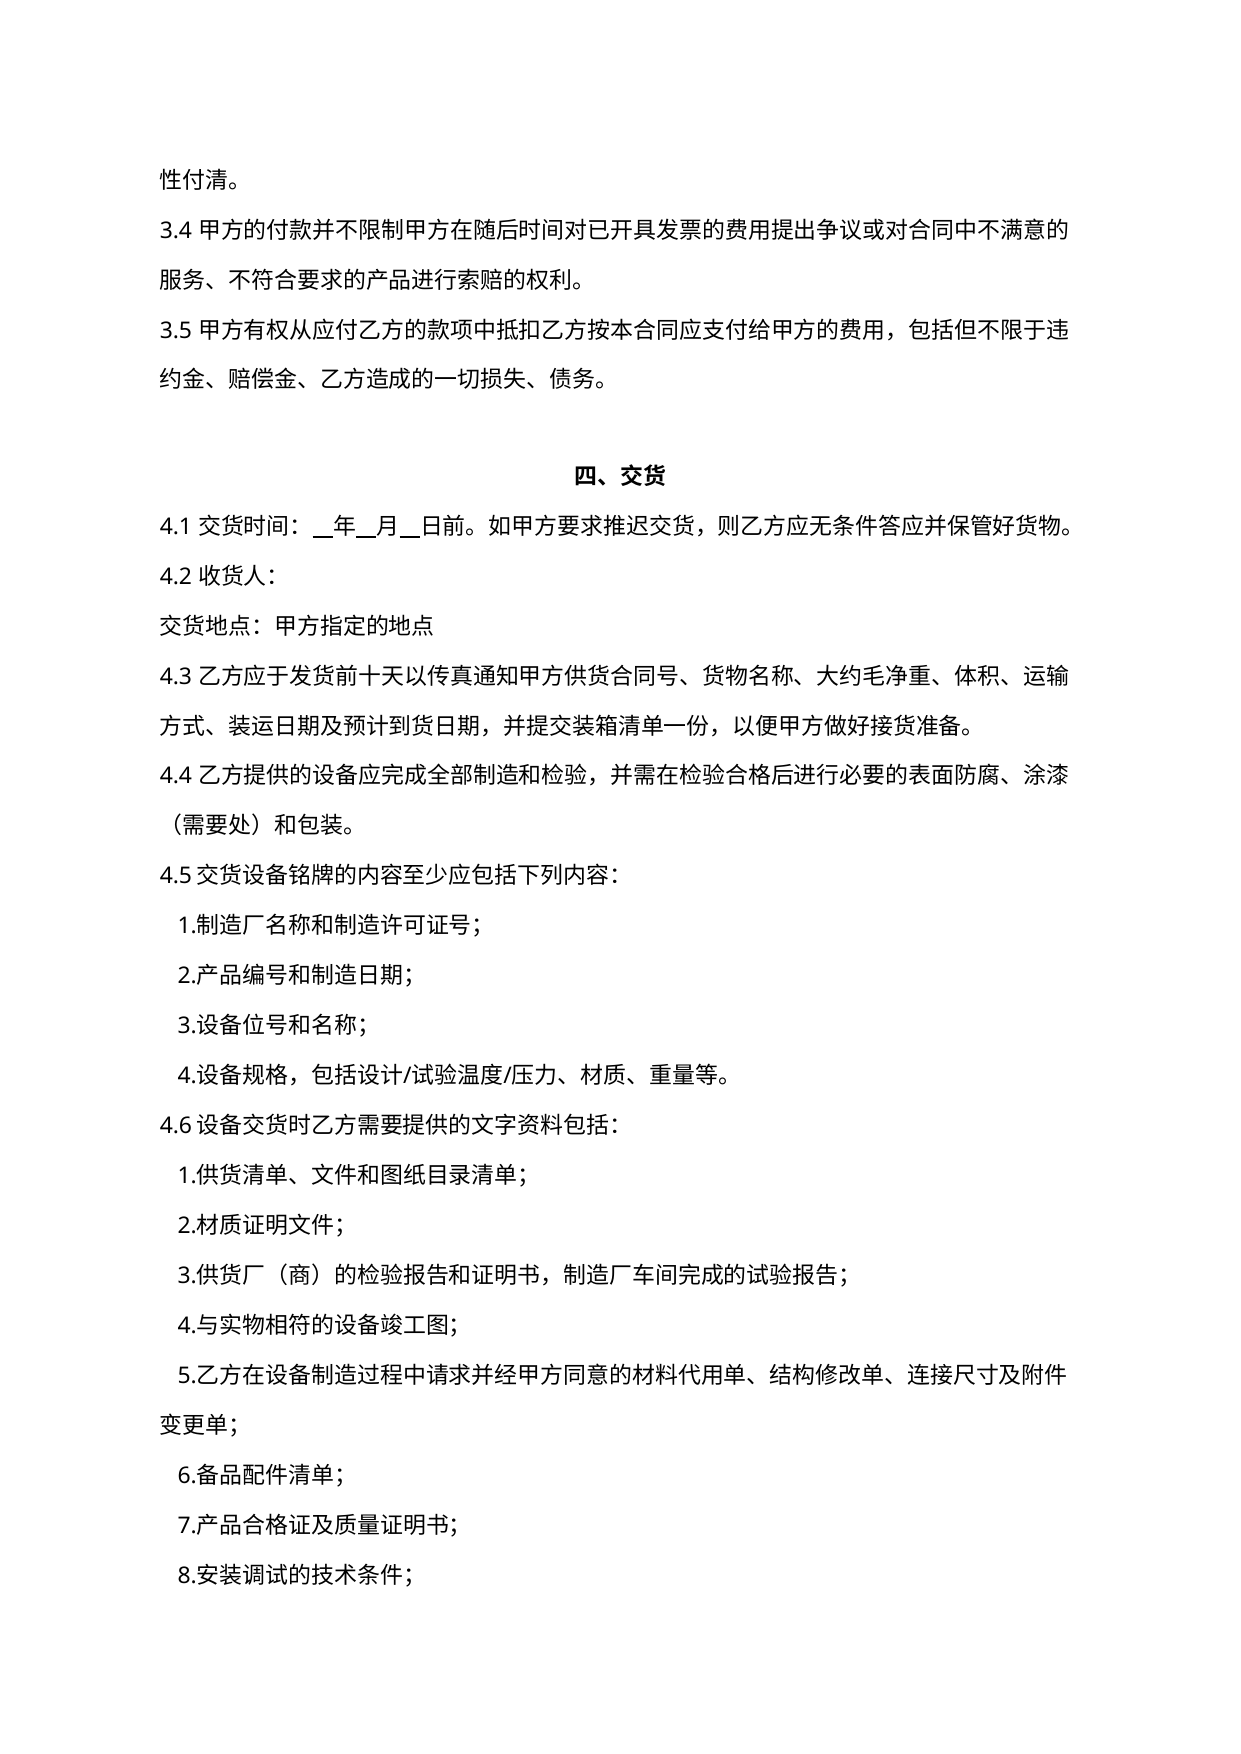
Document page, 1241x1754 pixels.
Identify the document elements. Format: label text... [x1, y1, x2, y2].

text 3.供货厂（商）的检验报告和证明书，制造厂车间完成的试验报告； [159, 1257, 1081, 1290]
text 4.3 乙方应于发货前十天以传真通知甲方供货合同号、货物名称、大约毛净重、体积、运输方式、装运日期及预计到货日期，并提交装箱清单一份，以便甲方做好接货准备。 [159, 658, 1081, 741]
text 1.供货清单、文件和图纸目录清单； [159, 1157, 1081, 1190]
text 2.材质证明文件； [159, 1207, 1081, 1240]
text 6.备品配件清单； [159, 1457, 1081, 1490]
text 1.制造厂名称和制造许可证号； [159, 907, 1081, 940]
text 4.设备规格，包括设计/试验温度/压力、材质、重量等。 [159, 1057, 1081, 1090]
text 四、交货 [159, 458, 1081, 491]
text 5.乙方在设备制造过程中请求并经甲方同意的材料代用单、结构修改单、连接尺寸及附件变更单； [159, 1357, 1081, 1440]
text 3.5 甲方有权从应付乙方的款项中抵扣乙方按本合同应支付给甲方的费用，包括但不限于违约金、赔偿金、乙方造成的一切损失、债务。 [159, 311, 1081, 394]
text 交货地点：甲方指定的地点 [159, 608, 1081, 641]
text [159, 162, 1081, 195]
text 4.4 乙方提供的设备应完成全部制造和检验，并需在检验合格后进行必要的表面防腐、涂漆（需要处）和包装。 [159, 757, 1081, 840]
text 8.安装调试的技术条件； [159, 1557, 1081, 1590]
text 2.产品编号和制造日期； [159, 957, 1081, 990]
text 4.6设备交货时乙方需要提供的文字资料包括： [159, 1107, 1081, 1140]
text 7.产品合格证及质量证明书； [159, 1507, 1081, 1540]
text 4.2 收货人： [159, 558, 1081, 591]
text 3.4 甲方的付款并不限制甲方在随后时间对已开具发票的费用提出争议或对合同中不满意的服务、不符合要求的产品进行索赔的权利。 [159, 212, 1081, 295]
text 3.设备位号和名称； [159, 1007, 1081, 1040]
text 4.与实物相符的设备竣工图； [159, 1307, 1081, 1340]
text 4.1 交货时间： 年 月 日前。如甲方要求推迟交货，则乙方应无条件答应并保管好货物。 [159, 508, 1081, 541]
text 4.5交货设备铭牌的内容至少应包括下列内容： [159, 857, 1081, 890]
